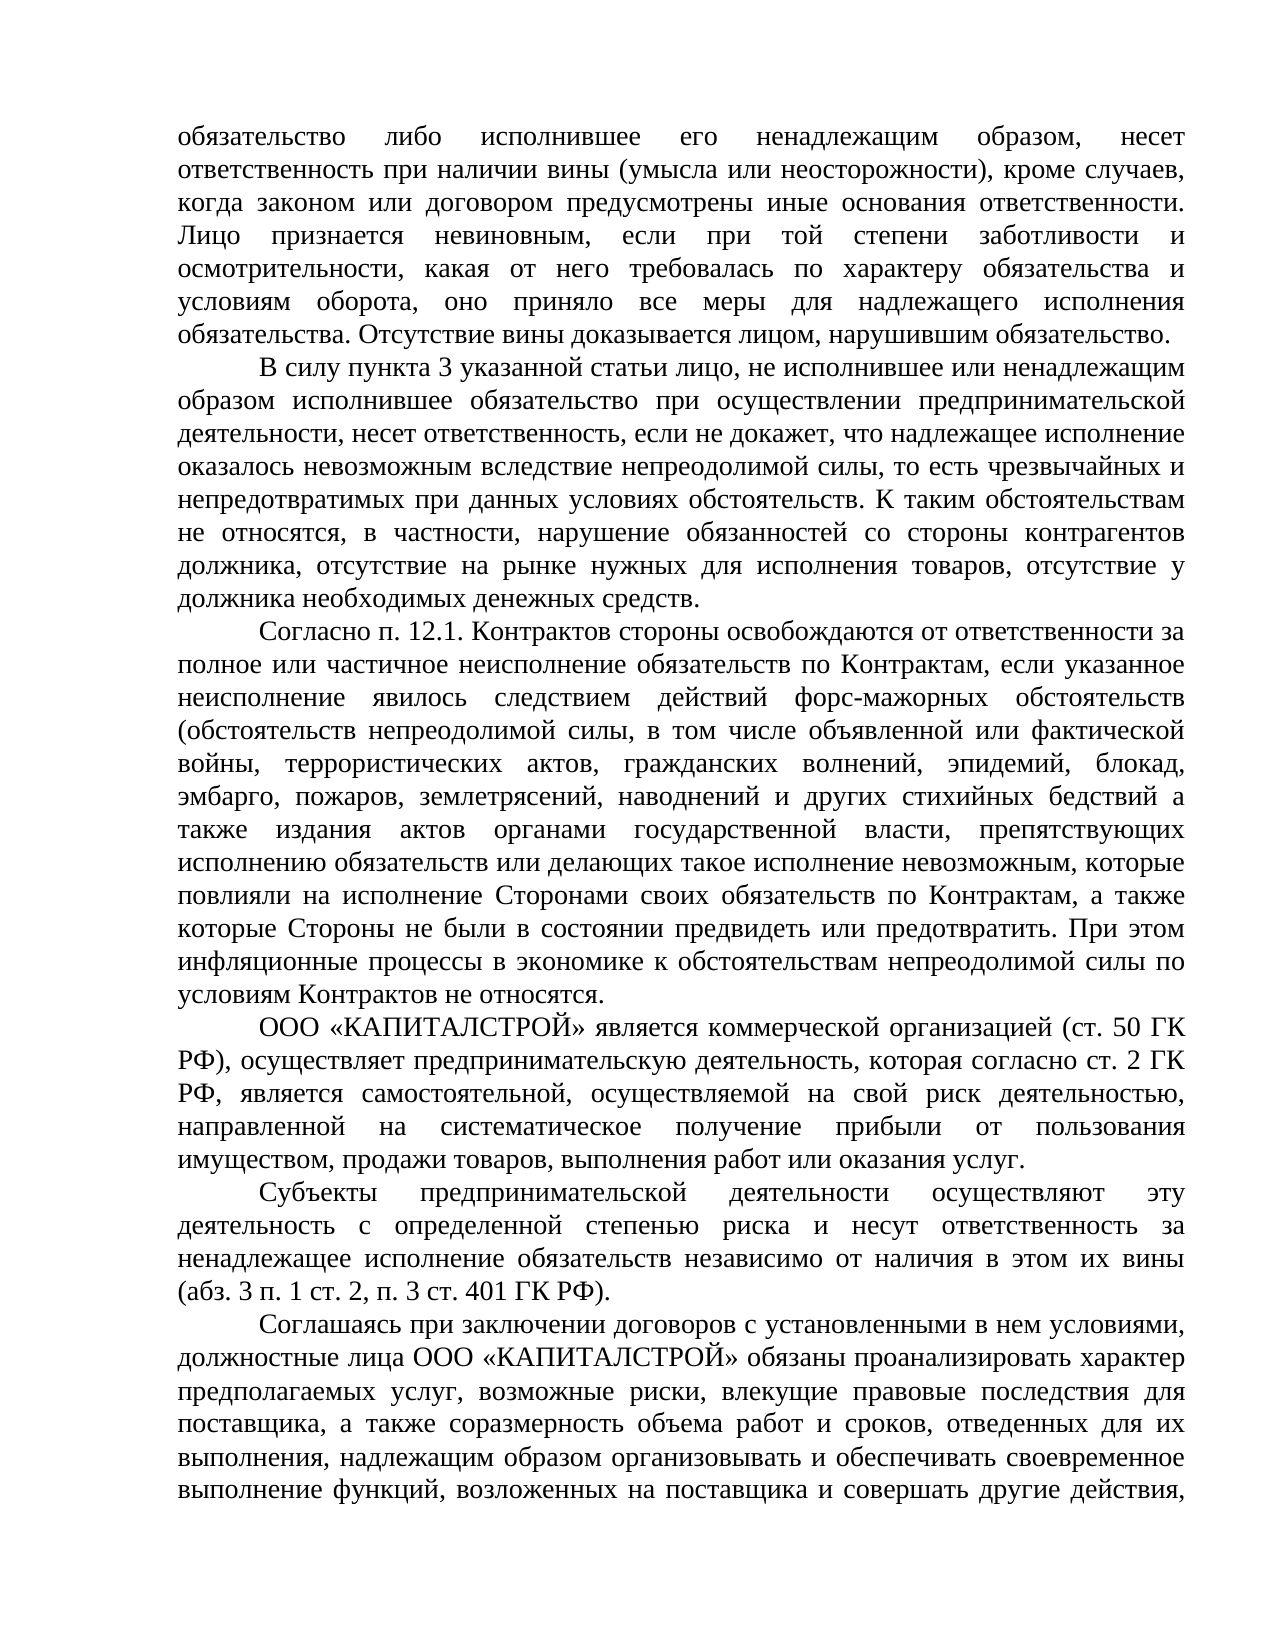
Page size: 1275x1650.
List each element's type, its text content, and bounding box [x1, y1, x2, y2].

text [177, 118, 1186, 349]
text В силу пункта 3 указанной статьи лицо, не исполнившее или ненадлежащим образом исполнившее обязательство при осуществлении предпринимательской деятельности, несет ответственность, если не докажет, что надлежащее исполнение оказалось невозможным вследствие непреодолимой силы, то есть чрезвычайных и непредотвратимых при данных условиях обстоятельств. К таким обстоятельствам не относятся, в частности, нарушение обязанностей со стороны контрагентов должника, отсутствие на рынке нужных для исполнения товаров, отсутствие у должника необходимых денежных средств. [177, 349, 1186, 613]
text ООО «КАПИТАЛСТРОЙ» является коммерческой организацией (ст. 50 ГК РФ), осуществляет предпринимательскую деятельность, которая согласно ст. 2 ГК РФ, является самостоятельной, осуществляемой на свой риск деятельностью, направленной на систематическое получение прибыли от пользования имуществом, продажи товаров, выполнения работ или оказания услуг. [177, 1010, 1186, 1175]
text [177, 1307, 1186, 1505]
text Согласно п. 12.1. Контрактов стороны освобождаются от ответственности за полное или частичное неисполнение обязательств по Контрактам, если указанное неисполнение явилось следствием действий форс-мажорных обстоятельств (обстоятельств непреодолимой силы, в том числе объявленной или фактической войны, террористических актов, гражданских волнений, эпидемий, блокад, эмбарго, пожаров, землетрясений, наводнений и других стихийных бедствий а также издания актов органами государственной власти, препятствующих исполнению обязательств или делающих такое исполнение невозможным, которые повлияли на исполнение Сторонами своих обязательств по Контрактам, а также которые Стороны не были в состоянии предвидеть или предотвратить. При этом инфляционные процессы в экономике к обстоятельствам непреодолимой силы по условиям Контрактов не относятся. [177, 613, 1186, 1010]
text Субъекты предпринимательской деятельности осуществляют эту деятельность с определенной степенью риска и несут ответственность за ненадлежащее исполнение обязательств независимо от наличия в этом их вины (абз. 3 п. 1 ст. 2, п. 3 ст. 401 ГК РФ). [177, 1175, 1186, 1307]
